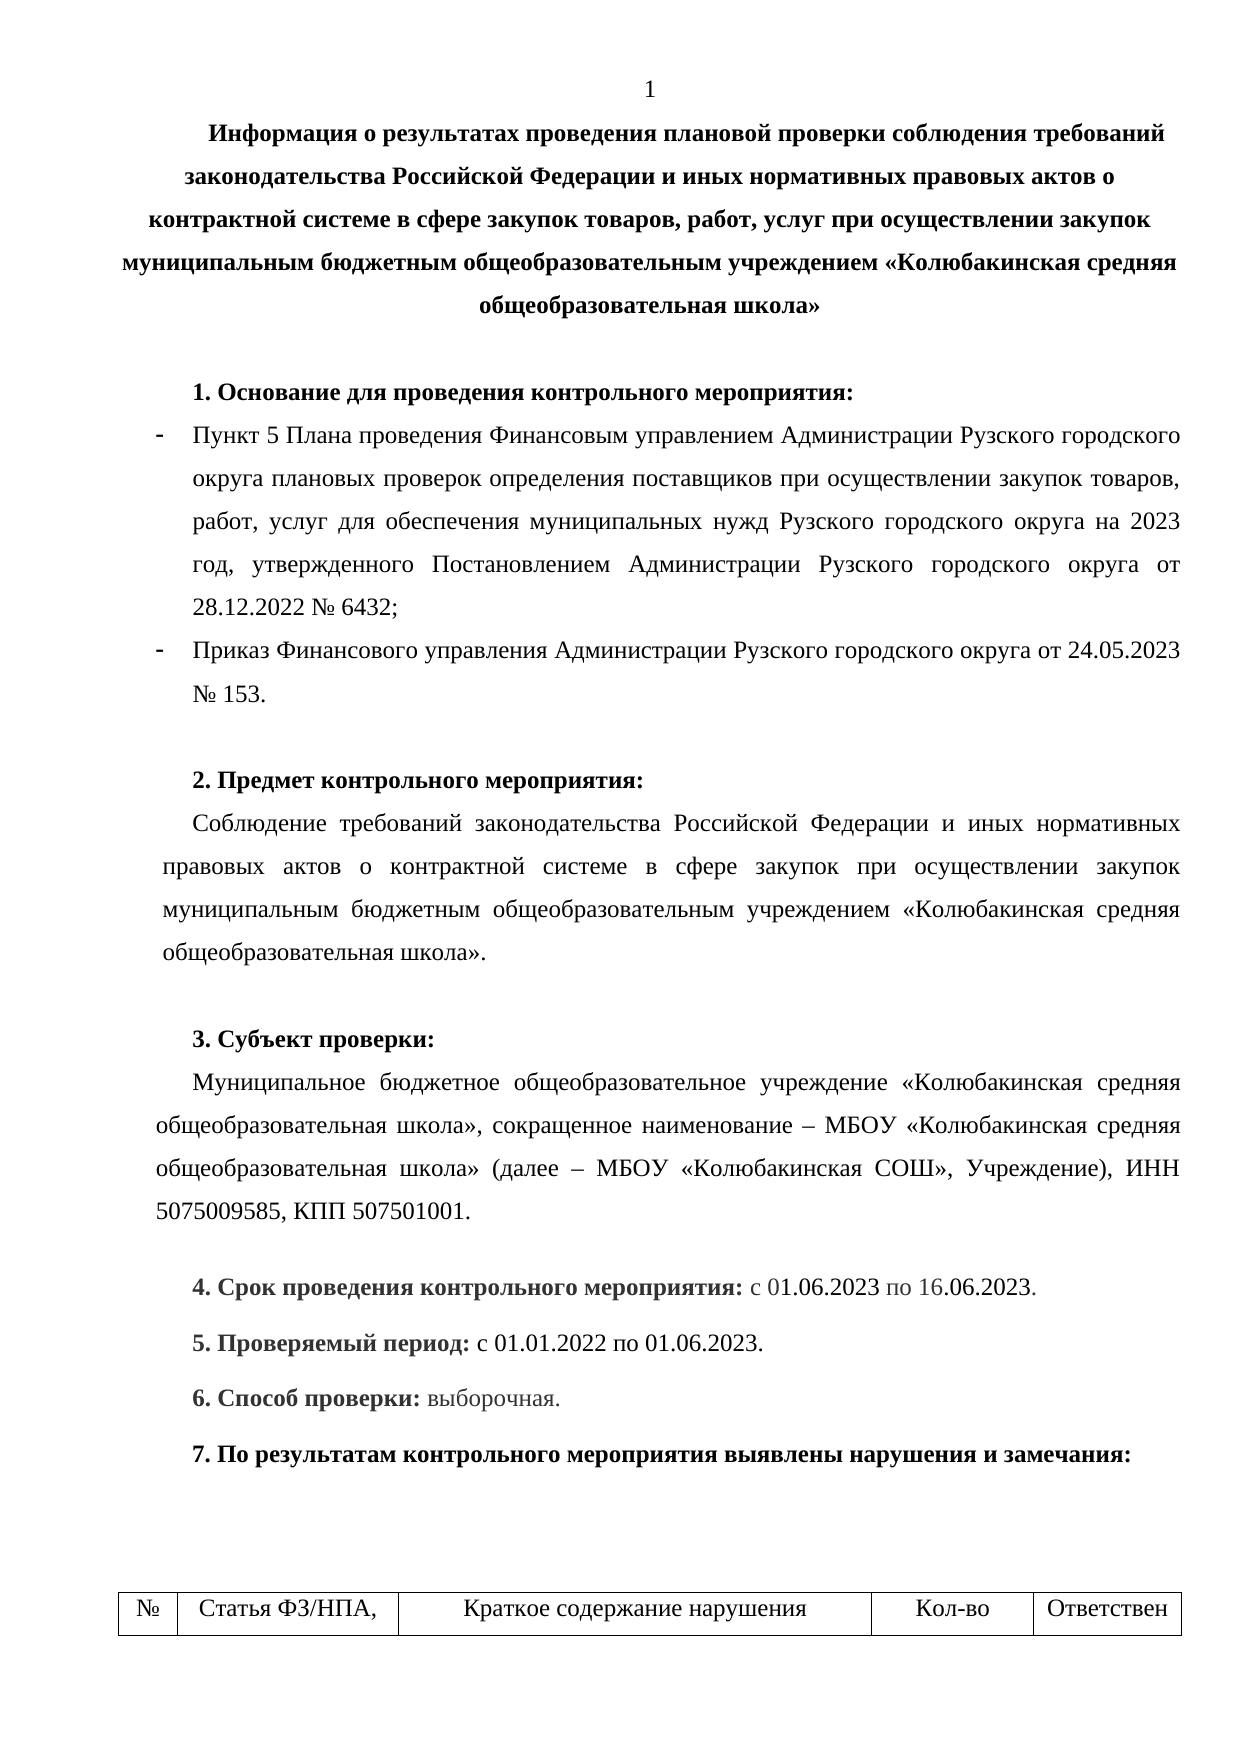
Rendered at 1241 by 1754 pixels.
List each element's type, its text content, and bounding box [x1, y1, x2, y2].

text 2. Предмет контрольного мероприятия: [156, 765, 1181, 794]
text 5. Проверяемый период: с 01.01.2022 по 01.06.2023. [156, 1328, 1181, 1357]
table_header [399, 1593, 871, 1635]
text 3. Субъект проверки: [156, 1024, 1181, 1052]
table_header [178, 1593, 398, 1635]
list Пункт 5 Плана проведения Финансовым управлением Администрации Рузского городского округа плановых проверок определения поставщиков при осуществлении закупок товаров, работ, услуг для обеспечения муниципальных нужд Рузского городского округа на 2023 год, утвержденного Постановлением Администрации Рузского городского округа от 28.12.2022 № 6432; [155, 420, 1181, 621]
text Информация о результатах проведения плановой проверки соблюдения требований законодательства Российской Федерации и иных нормативных правовых актов о контрактной системе в сфере закупок товаров, работ, услуг при осуществлении закупок муниципальным бюджетным общеобразовательным учреждением «Колюбакинская средняя общеобразовательная школа» [118, 118, 1181, 319]
text Муниципальное бюджетное общеобразовательное учреждение «Колюбакинская средняя общеобразовательная школа», сокращенное наименование – МБОУ «Колюбакинская средняя общеобразовательная школа» (далее – МБОУ «Колюбакинская СОШ», Учреждение), ИНН 5075009585, КПП 507501001. [156, 1067, 1181, 1225]
table_header Кол-во нарушений [872, 1593, 1033, 1635]
table_header № п/п [119, 1593, 177, 1635]
text 6. Способ проверки: выборочная. [156, 1383, 1181, 1412]
list Приказ Финансового управления Администрации Рузского городского округа от 24.05.2023 № 153. [155, 636, 1181, 707]
text 1. Основание для проведения контрольного мероприятия: [118, 377, 1181, 406]
text 4. Срок проведения контрольного мероприятия: с 01.06.2023 по 16.06.2023. [156, 1272, 1181, 1301]
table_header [1034, 1593, 1181, 1635]
text 7. По результатам контрольного мероприятия выявлены нарушения и замечания: [156, 1439, 1181, 1468]
text Соблюдение требований законодательства Российской Федерации и иных нормативных правовых актов о контрактной системе в сфере закупок при осуществлении закупок муниципальным бюджетным общеобразовательным учреждением «Колюбакинская средняя общеобразовательная школа». [162, 808, 1181, 966]
